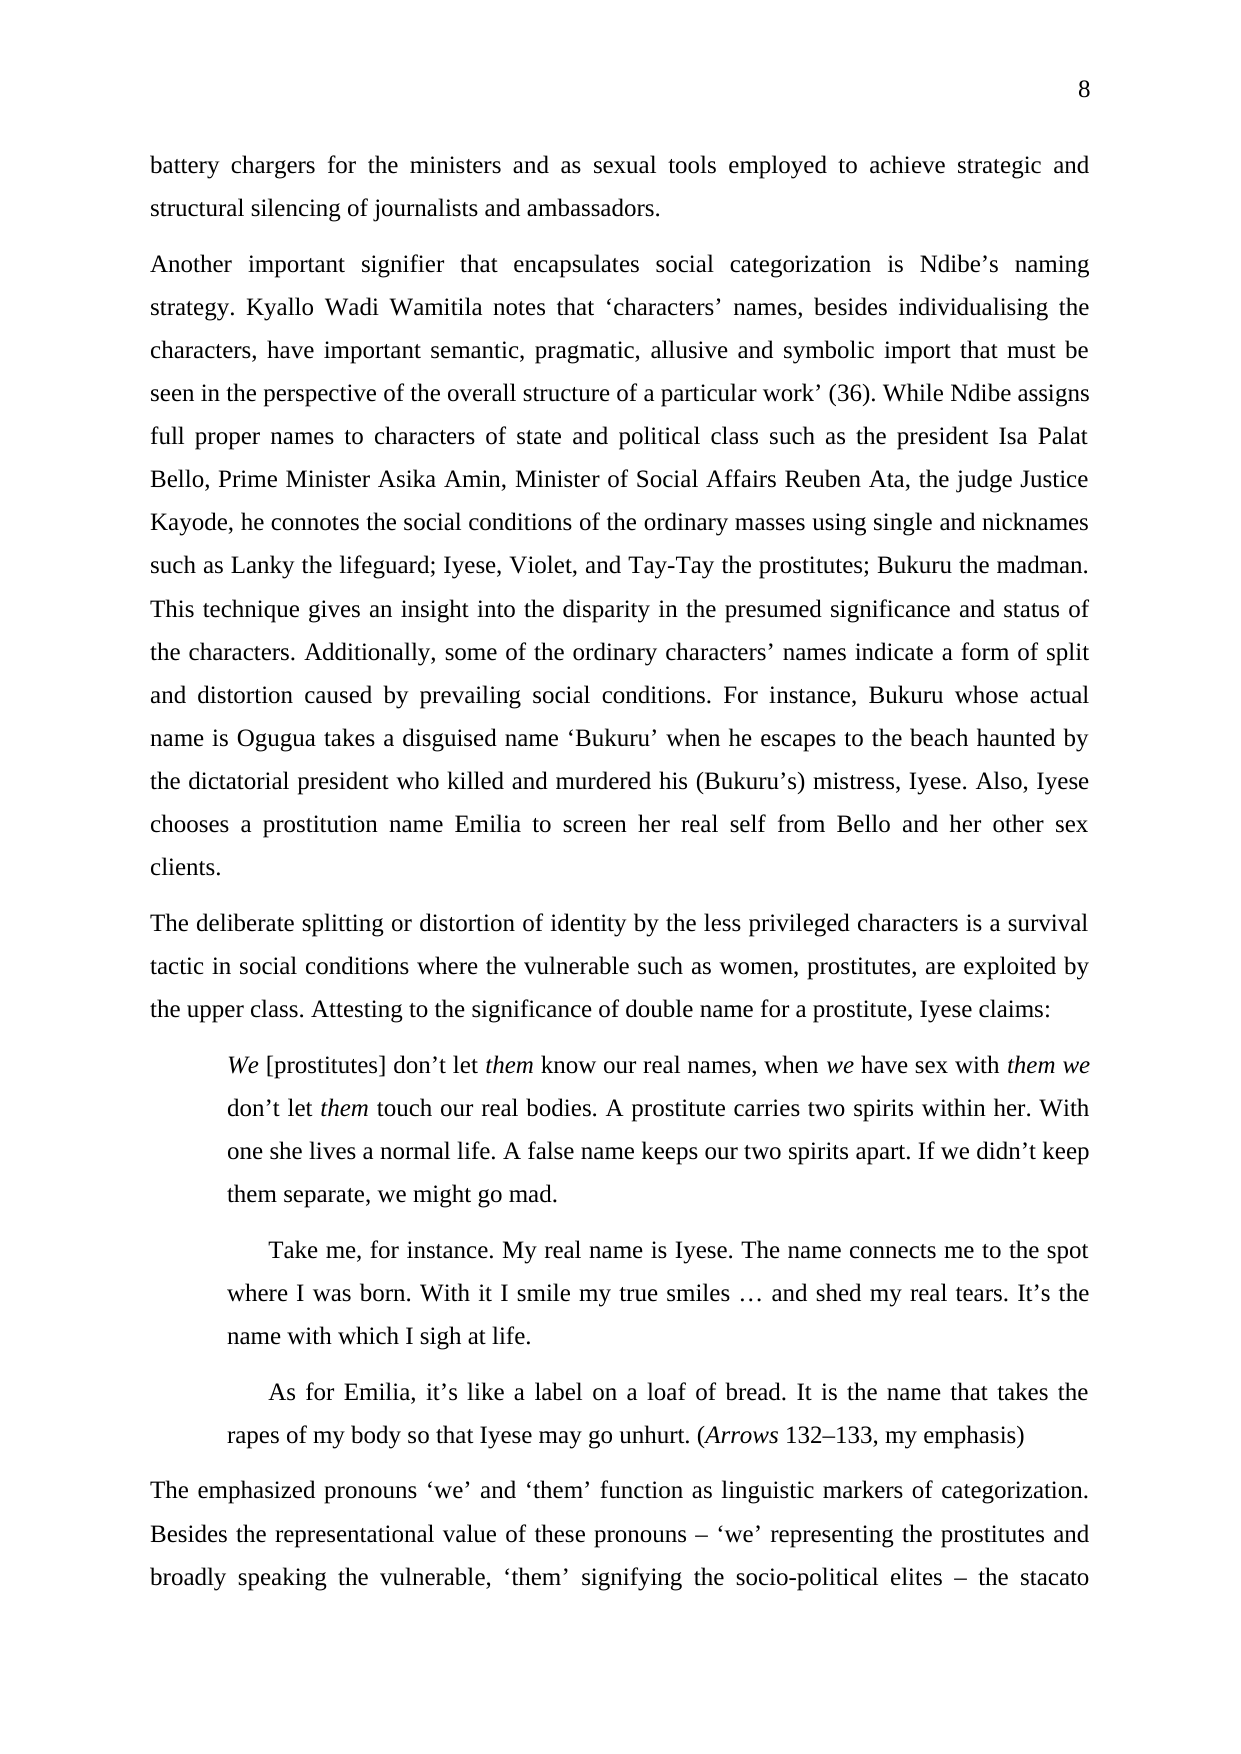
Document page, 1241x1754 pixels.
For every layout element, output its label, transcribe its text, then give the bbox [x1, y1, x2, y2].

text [150, 150, 1090, 222]
text The deliberate splitting or distortion of identity by the less privileged characters is a survival tactic in social conditions where the vulnerable such as women, prostitutes, are exploited by the upper class. Attesting to the significance of double name for a prostitute, Iyese claims: [150, 908, 1090, 1023]
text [150, 1476, 1090, 1591]
text We [prostitutes] don’t let them know our real names, when we have sex with them we don’t let them touch our real bodies. A prostitute carries two spirits within her. With one she lives a normal life. A false name keeps our two spirits apart. If we didn’t keep them separate, we might go mad. [227, 1050, 1090, 1208]
text Take me, for instance. My real name is Iyese. The name connects me to the spot where I was born. With it I smile my true smiles … and shed my real tears. It’s the name with which I sigh at life. [227, 1235, 1090, 1350]
text Another important signifier that encapsulates social categorization is Ndibe’s naming strategy. Kyallo Wadi Wamitila notes that ‘characters’ names, besides individualising the characters, have important semantic, pragmatic, allusive and symbolic import that must be seen in the perspective of the overall structure of a particular work’ (36). While Ndibe assigns full proper names to characters of state and political class such as the president Isa Palat Bello, Prime Minister Asika Amin, Minister of Social Affairs Reuben Ata, the judge Justice Kayode, he connotes the social conditions of the ordinary masses using single and nicknames such as Lanky the lifeguard; Iyese, Violet, and Tay-Tay the prostitutes; Bukuru the madman. This technique gives an insight into the disparity in the presumed significance and status of the characters. Additionally, some of the ordinary characters’ names indicate a form of split and distortion caused by prevailing social conditions. For instance, Bukuru whose actual name is Ogugua takes a disguised name ‘Bukuru’ when he escapes to the beach haunted by the dictatorial president who killed and murdered his (Bukuru’s) mistress, Iyese. Also, Iyese chooses a prostitution name Emilia to screen her real self from Bello and her other sex clients. [150, 249, 1090, 881]
text As for Emilia, it’s like a label on a loaf of bread. It is the name that takes the rapes of my body so that Iyese may go unhurt. (Arrows 132–133, my emphasis) [227, 1377, 1090, 1449]
